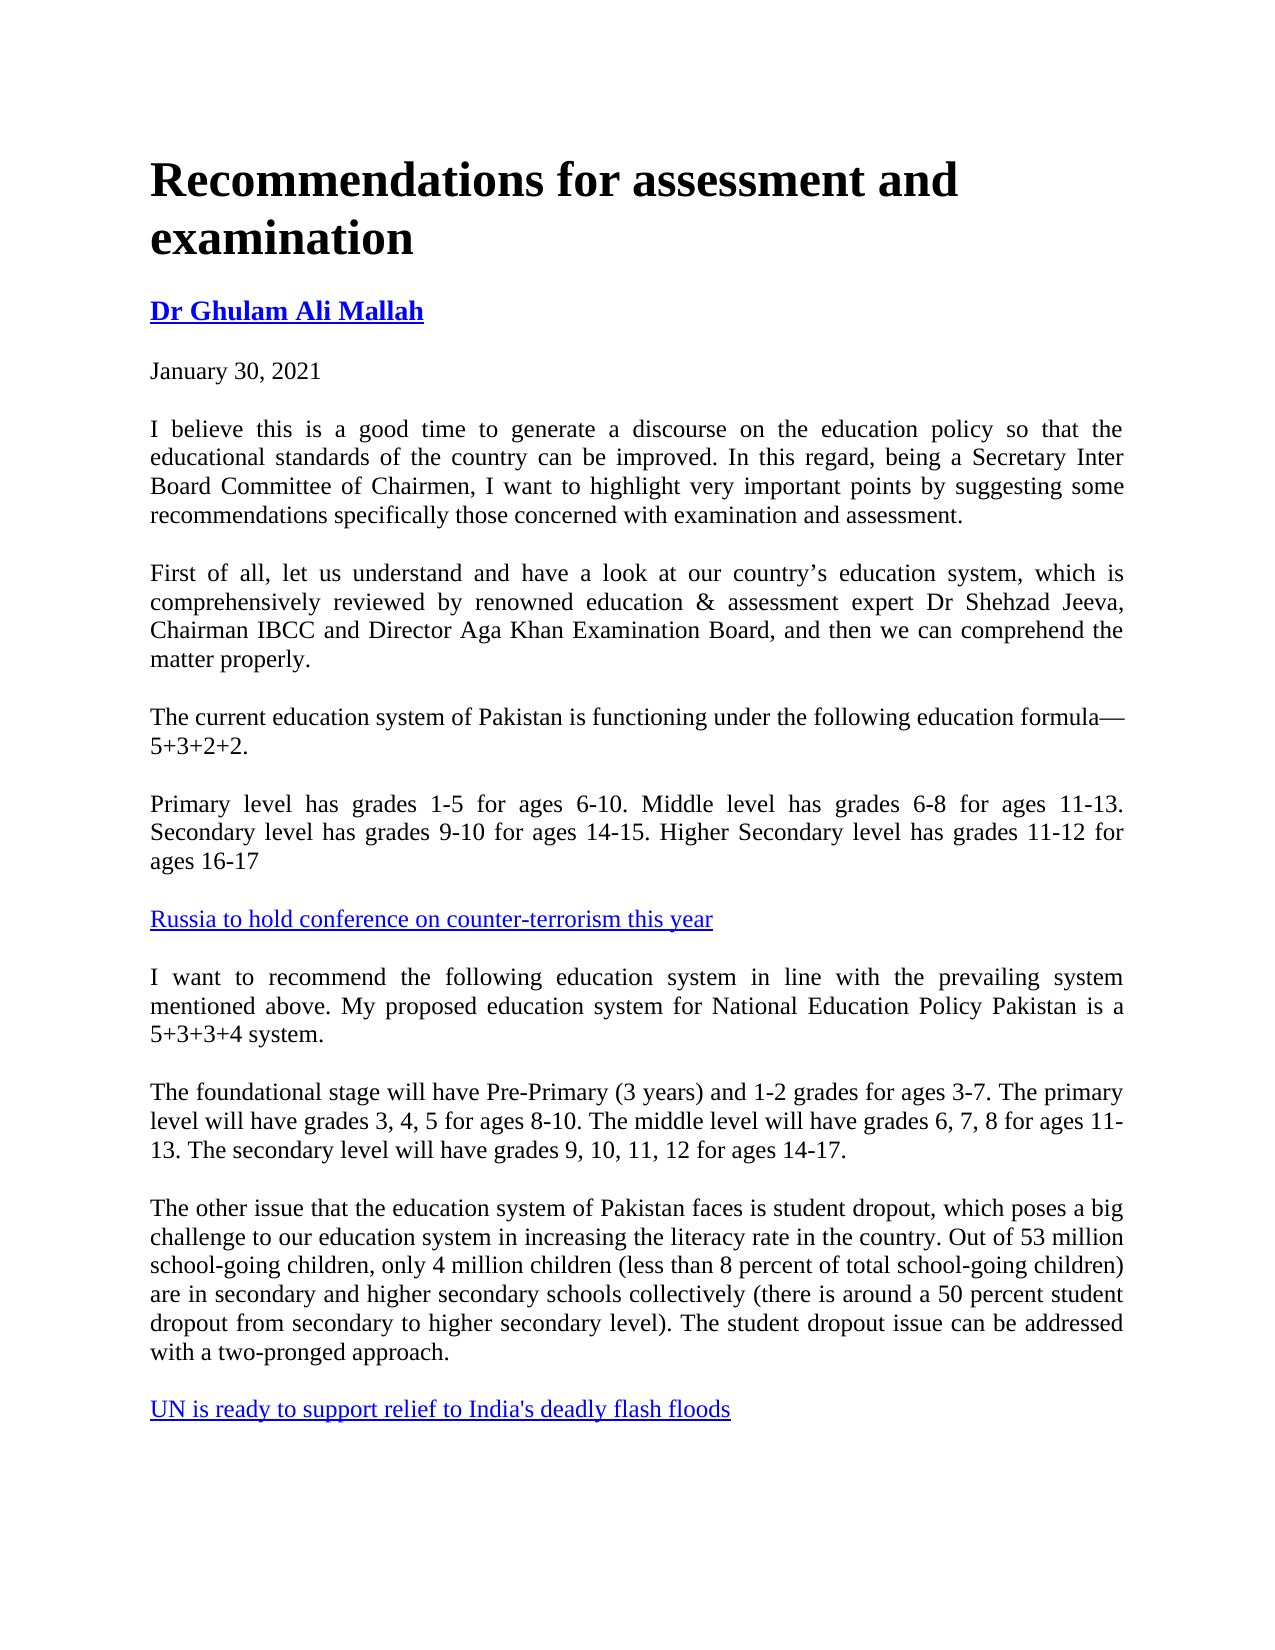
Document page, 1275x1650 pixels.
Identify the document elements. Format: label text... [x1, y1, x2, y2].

text I want to recommend the following education system in line with the prevailing system mentioned above. My proposed education system for National Education Policy Pakistan is a 5+3+3+4 system. [150, 962, 1125, 1048]
text I believe this is a good time to generate a discourse on the education policy so that the educational standards of the country can be improved. In this regard, being a Secretary Inter Board Committee of Chairmen, I want to highlight very important points by suggesting some recommendations specifically those concerned with examination and assessment. [150, 414, 1125, 529]
text The foundational stage will have Pre-Primary (3 years) and 1-2 grades for ages 3-7. The primary level will have grades 3, 4, 5 for ages 8-10. The middle level will have grades 6, 7, 8 for ages 11-13. The secondary level will have grades 9, 10, 11, 12 for ages 14-17. [150, 1077, 1125, 1164]
text January 30, 2021 [150, 356, 1125, 384]
text The other issue that the education system of Pakistan faces is student dropout, which poses a big challenge to our education system in increasing the literacy rate in the country. Out of 53 million school-going children, only 4 million children (less than 8 percent of total school-going children) are in secondary and higher secondary schools collectively (there is around a 50 percent student dropout from secondary to higher secondary level). The student dropout issue can be addressed with a two-pronged approach. [150, 1193, 1125, 1365]
text First of all, let us understand and have a look at our country’s education system, which is comprehensively reviewed by renowned education & assessment expert Dr Shehzad Jeeva, Chairman IBCC and Director Aga Khan Examination Board, and then we can comprehend the matter properly. [150, 558, 1125, 673]
text UN is ready to support relief to India's deadly flash floods [150, 1394, 1125, 1423]
text The current education system of Pakistan is functioning under the following education formula—5+3+2+2. [150, 702, 1125, 759]
text Russia to hold conference on counter-terrorism this year [150, 904, 1125, 933]
text Recommendations for assessment and examination [150, 150, 1125, 265]
text Primary level has grades 1-5 for ages 6-10. Middle level has grades 6-8 for ages 11-13. Secondary level has grades 9-10 for ages 14-15. Higher Secondary level has grades 11-12 for ages 16-17 [150, 789, 1125, 875]
text Dr Ghulam Ali Mallah [150, 294, 1125, 327]
